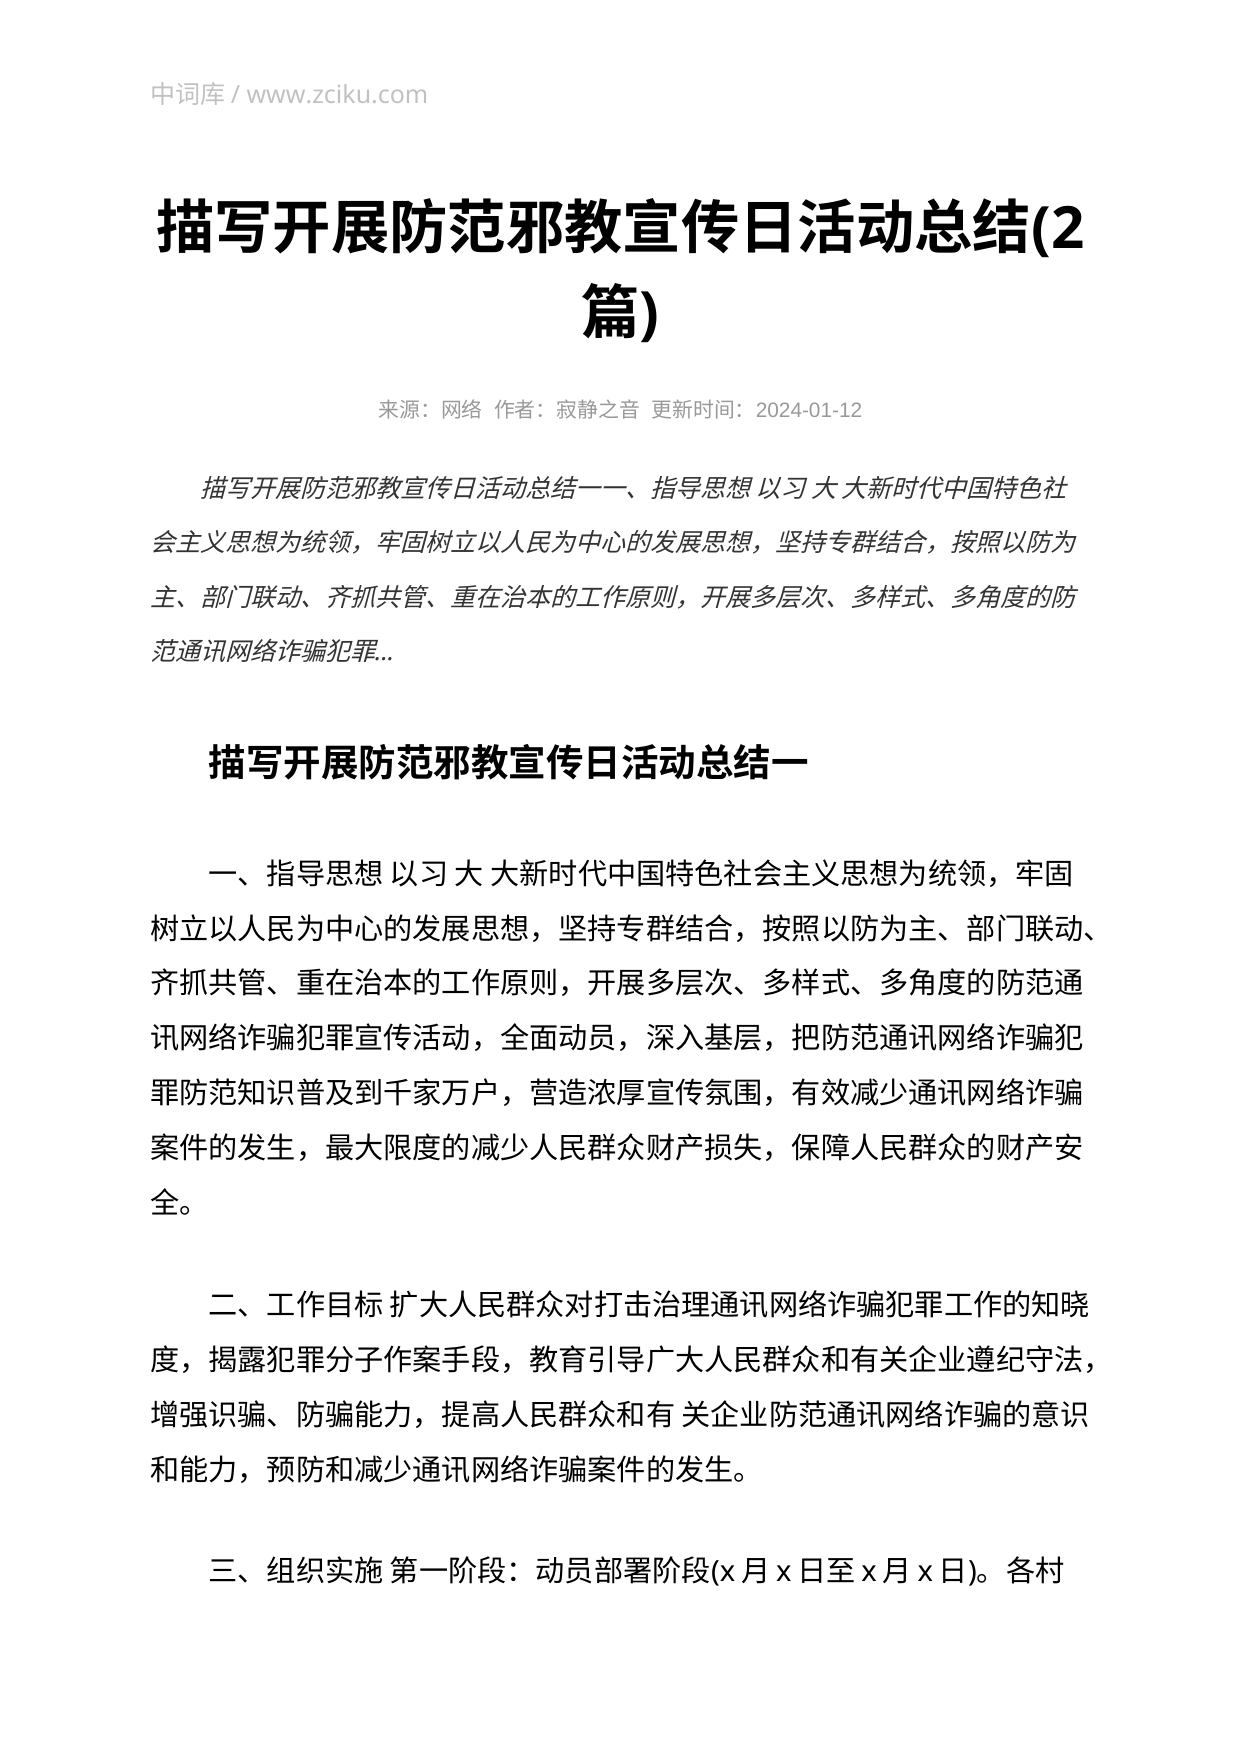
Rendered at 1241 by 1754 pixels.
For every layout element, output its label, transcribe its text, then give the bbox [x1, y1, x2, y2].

text 一、指导思想 以习 大 大新时代中国特色社会主义思想为统领，牢固树立以人民为中心的发展思想，坚持专群结合，按照以防为主、部门联动、齐抓共管、重在治本的工作原则，开展多层次、多样式、多角度的防范通讯网络诈骗犯罪宣传活动，全面动员，深入基层，把防范通讯网络诈骗犯罪防范知识普及到千家万户，营造浓厚宣传氛围，有效减少通讯网络诈骗案件的发生，最大限度的减少人民群众财产损失，保障人民群众的财产安全。 [150, 850, 1090, 1222]
text 来源：网络 作者：寂静之音 更新时间：2024-01-12 [150, 398, 1090, 422]
text 描写开展防范邪教宣传日活动总结一 [150, 733, 1090, 787]
text 二、工作目标 扩大人民群众对打击治理通讯网络诈骗犯罪工作的知晓度，揭露犯罪分子作案手段，教育引导广大人民群众和有关企业遵纪守法，增强识骗、防骗能力，提高人民群众和有 关企业防范通讯网络诈骗的意识和能力，预防和减少通讯网络诈骗案件的发生。 [150, 1281, 1090, 1488]
text 描写开展防范邪教宣传日活动总结一一、指导思想 以习 大 大新时代中国特色社会主义思想为统领，牢固树立以人民为中心的发展思想，坚持专群结合，按照以防为主、部门联动、齐抓共管、重在治本的工作原则，开展多层次、多样式、多角度的防范通讯网络诈骗犯罪... [150, 468, 1090, 668]
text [150, 1548, 1090, 1590]
subtitle 描写开展防范邪教宣传日活动总结(2篇) [150, 181, 1090, 351]
